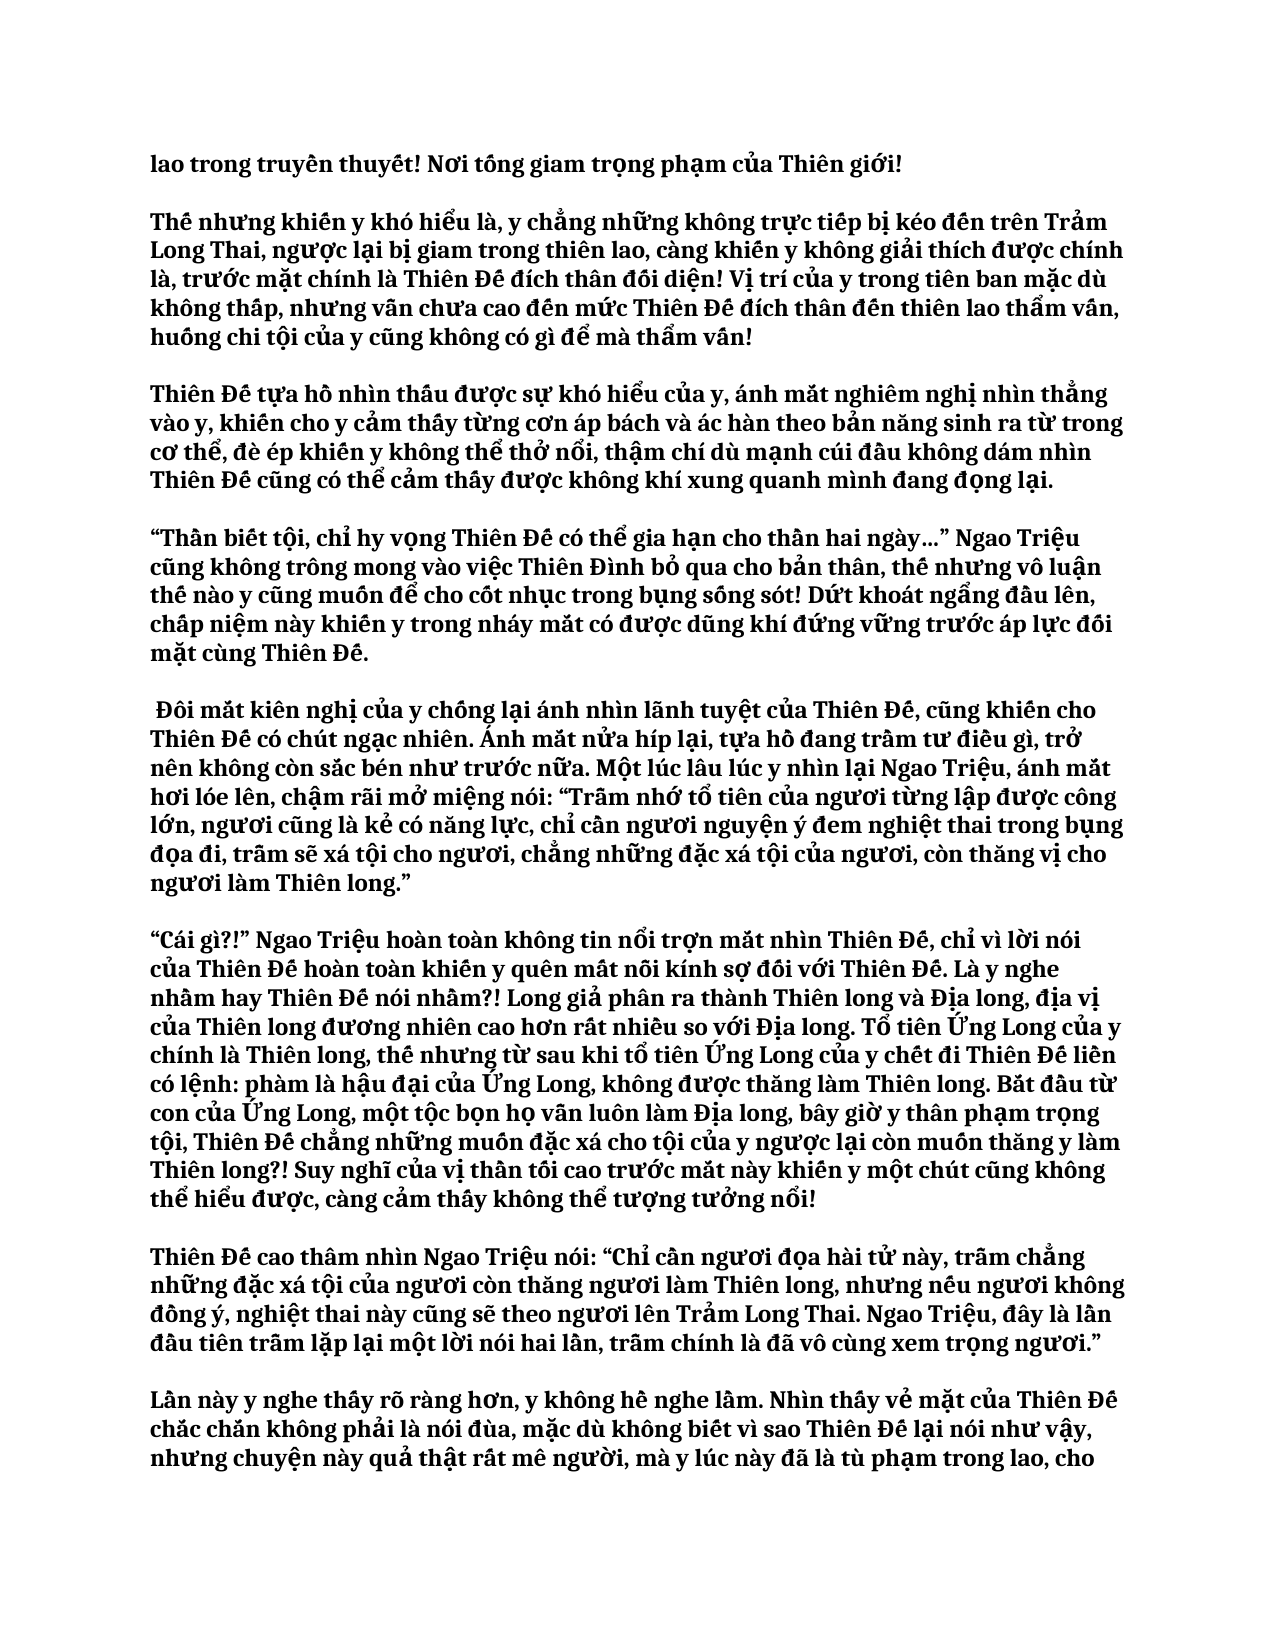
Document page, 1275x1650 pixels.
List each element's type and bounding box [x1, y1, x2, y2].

text [150, 150, 1125, 1472]
